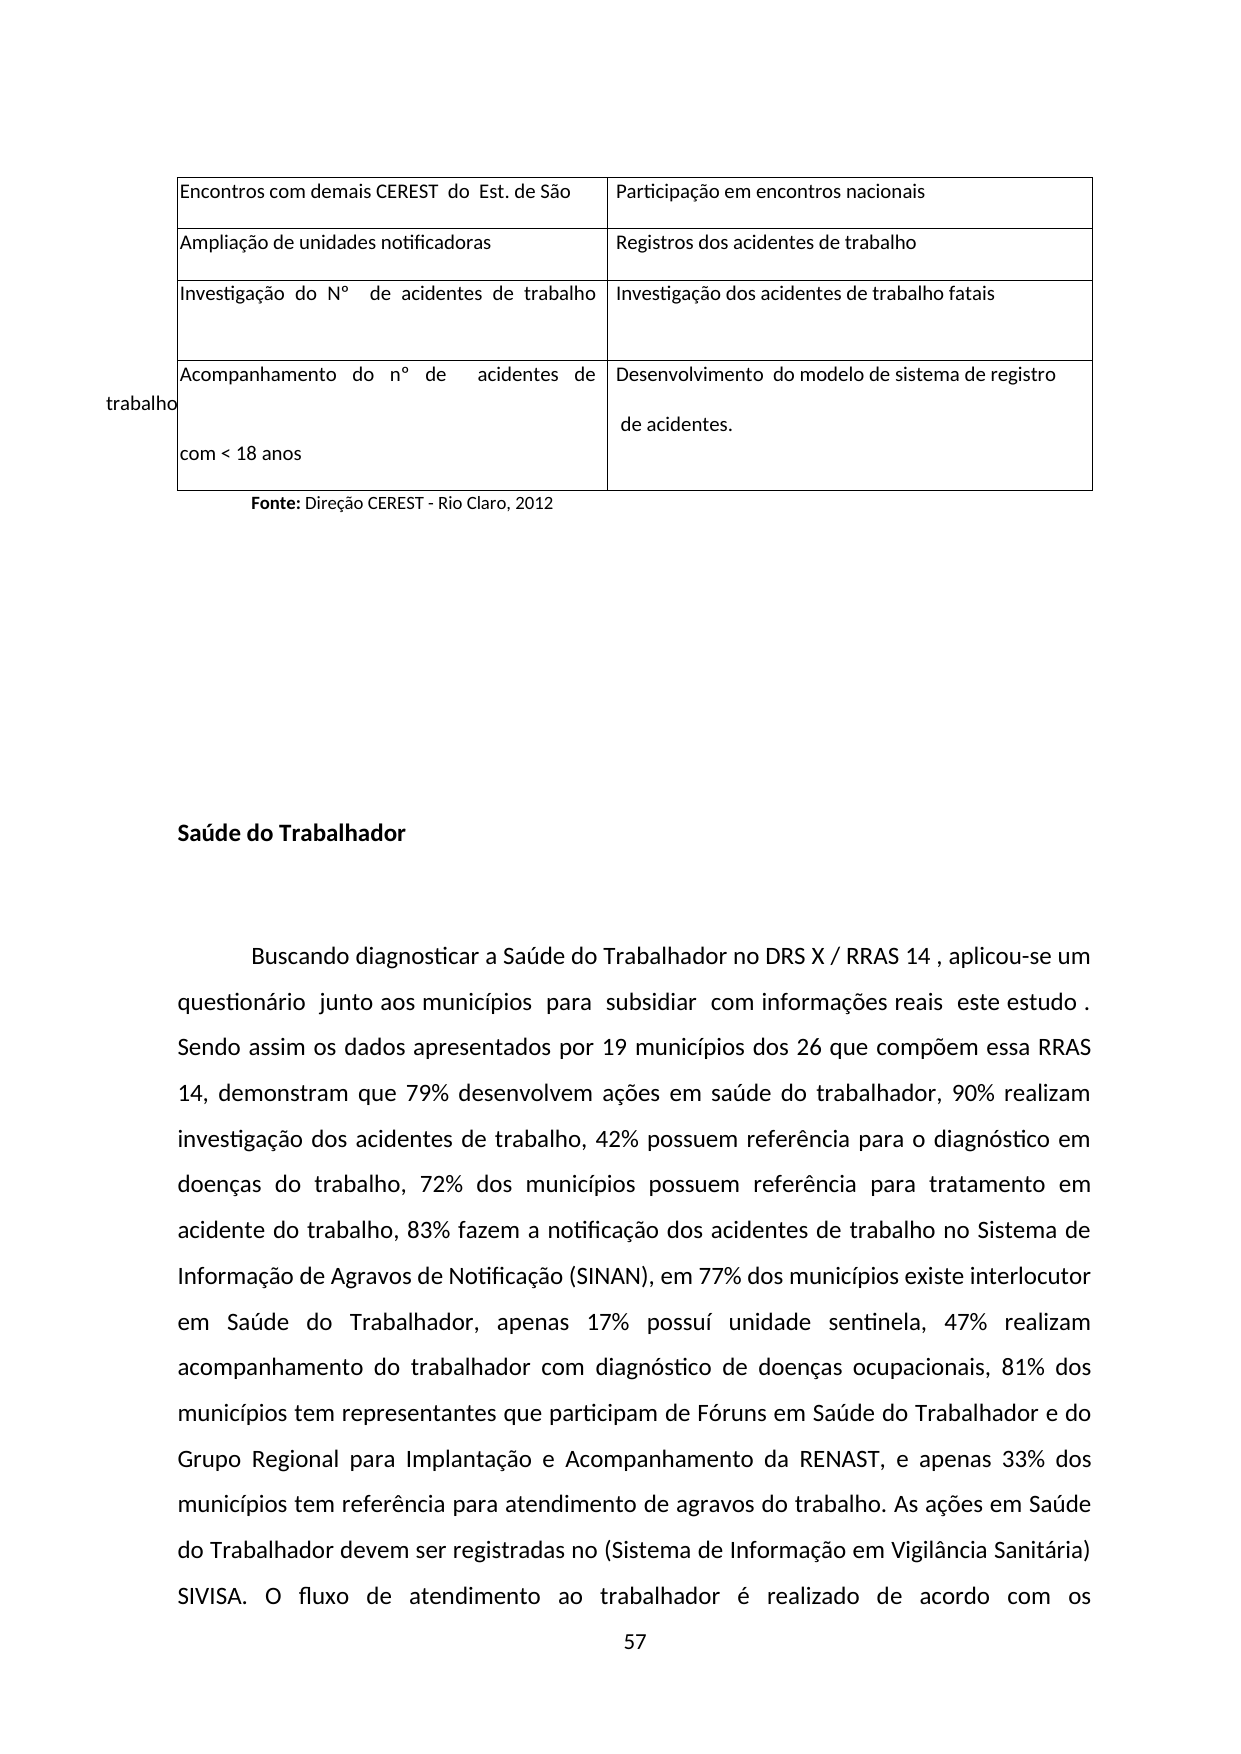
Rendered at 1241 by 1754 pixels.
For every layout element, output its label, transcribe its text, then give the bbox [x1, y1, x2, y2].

table_cell Investigação dos acidentes de trabalho fatais [608, 281, 1092, 360]
table_cell Encontros com demais CEREST do Est. de São [178, 178, 607, 228]
table_cell Desenvolvimento do modelo de sistema de registro de acidentes. [608, 361, 1092, 490]
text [177, 940, 1092, 1611]
table_cell Acompanhamento do nº de acidentes de trabalho com < 18 anos [178, 361, 607, 490]
text Saúde do Trabalhador [177, 817, 1092, 848]
text Fonte: Direção CEREST - Rio Claro, 2012 [177, 491, 1092, 514]
table_cell Registros dos acidentes de trabalho [608, 229, 1092, 279]
table_cell Ampliação de unidades notificadoras [178, 229, 607, 279]
table_cell Investigação do Nº de acidentes de trabalho aves [178, 281, 607, 360]
table_cell Participação em encontros nacionais [608, 178, 1092, 228]
